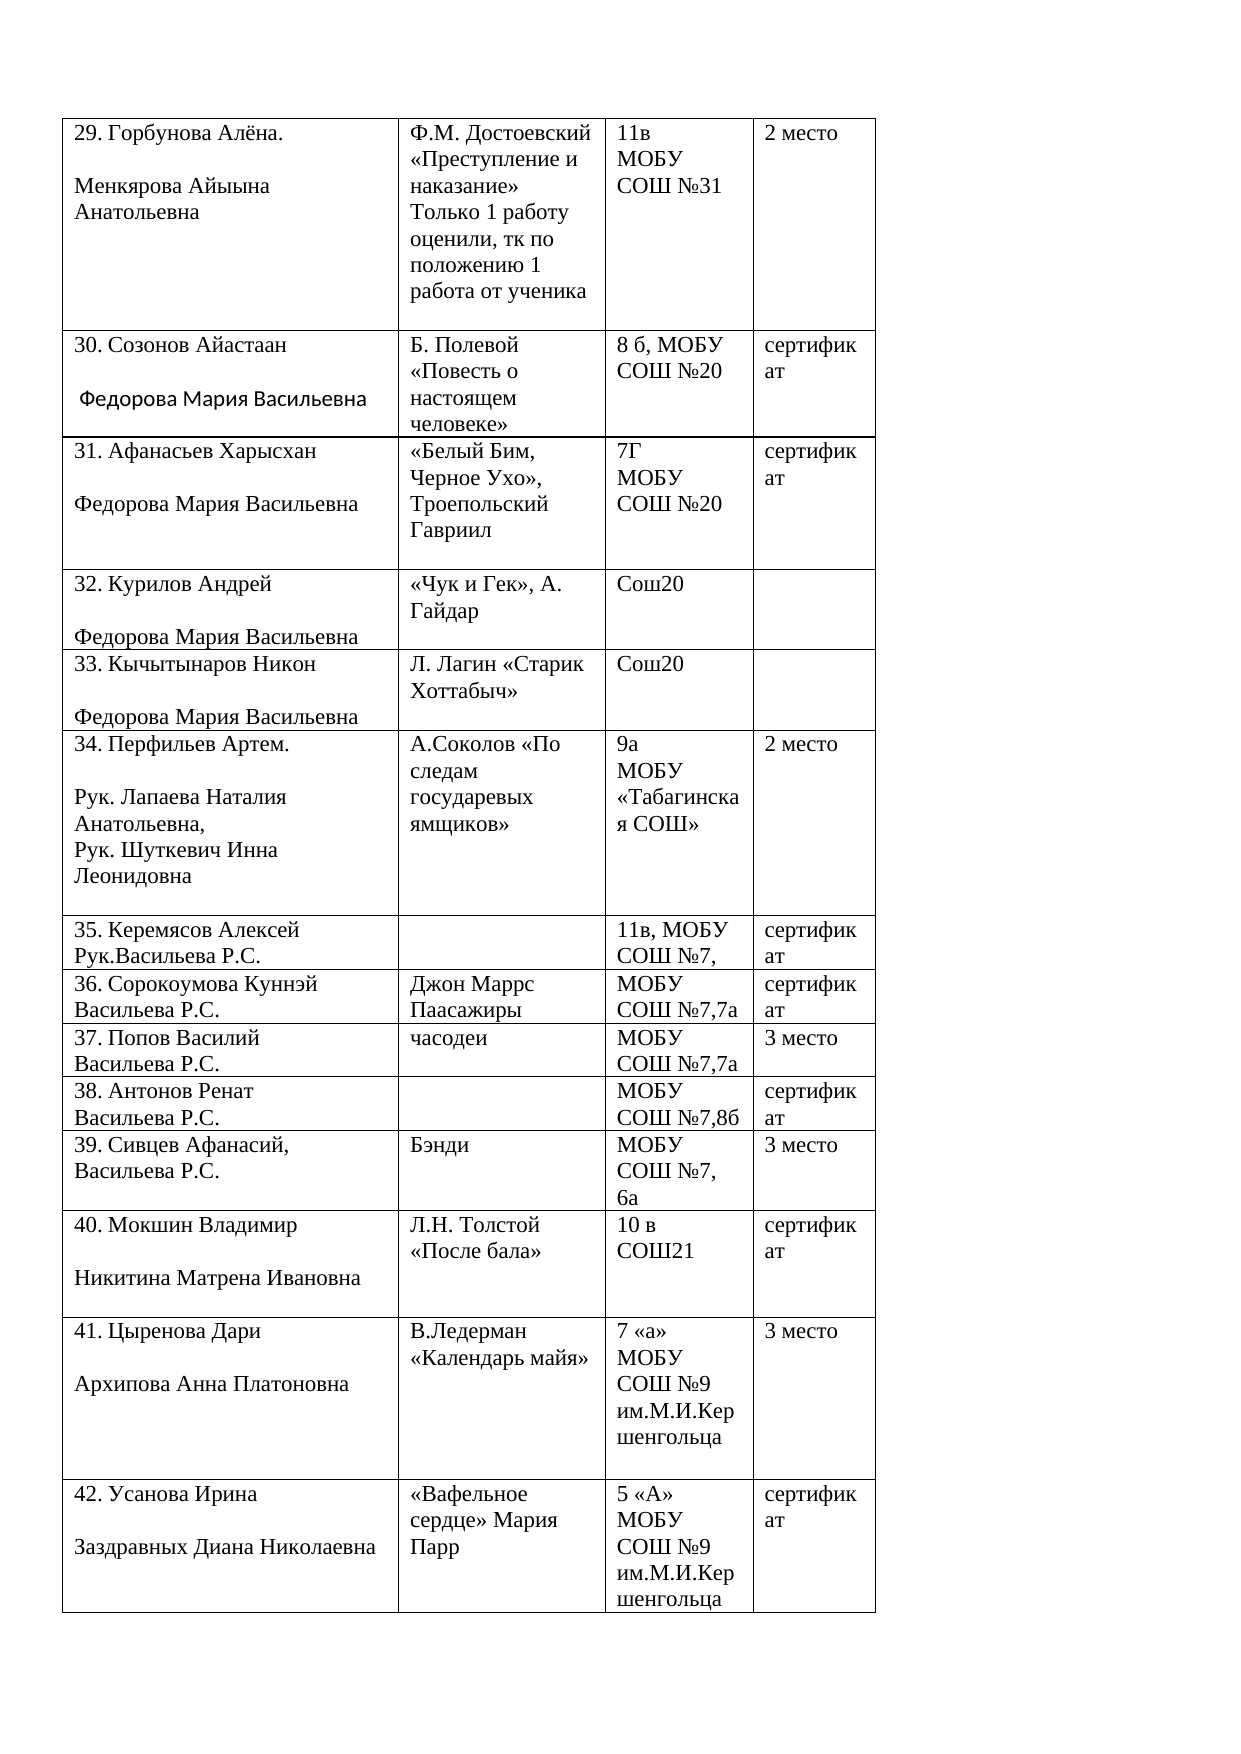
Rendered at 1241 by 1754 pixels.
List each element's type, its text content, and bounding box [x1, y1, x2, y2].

table_cell «Белый Бим, Черное Ухо», Троепольский Гавриил [399, 438, 605, 569]
table_cell 39. Сивцев Афанасий, Васильева Р.С. [63, 1131, 398, 1210]
table_cell 7 «а» МОБУ СОШ №9 им.М.И.Кершенгольца [606, 1318, 753, 1479]
table_cell 3 место [754, 1024, 875, 1076]
table_cell Б. Полевой «Повесть о настоящем человеке» [399, 331, 605, 436]
table_cell 37. Попов Василий Васильева Р.С. [63, 1024, 398, 1076]
table_cell 3 место [754, 1131, 875, 1210]
table_cell часодеи [399, 1024, 605, 1076]
table_cell сертификат [754, 1077, 875, 1130]
table_cell 11в МОБУ СОШ №31 [606, 119, 753, 330]
table_cell 32. Курилов Андрей Федорова Мария Васильевна [63, 570, 398, 649]
table_cell В.Ледерман «Календарь майя» [399, 1318, 605, 1479]
table_cell [399, 916, 605, 969]
table_cell 41. Цыренова Дари Архипова Анна Платоновна [63, 1318, 398, 1479]
table_cell 35. Керемясов Алексей Рук.Васильева Р.С. [63, 916, 398, 969]
table_cell 10 в СОШ21 [606, 1211, 753, 1317]
table_cell МОБУ СОШ №7,8б [606, 1077, 753, 1130]
table_cell Л.Н. Толстой «После бала» [399, 1211, 605, 1317]
table_cell 30. Созонов Айастаан Федорова Мария Васильевна [63, 331, 398, 436]
table_cell [399, 1077, 605, 1130]
table_cell А.Соколов «По следам государевых ямщиков» [399, 731, 605, 915]
table_cell Ф.М. Достоевский «Преступление и наказание» Только 1 работу оценили, тк по положению 1 работа от ученика [399, 119, 605, 330]
table_cell МОБУ СОШ №7, 6а [606, 1131, 753, 1210]
table_cell МОБУ СОШ №7,7а [606, 1024, 753, 1076]
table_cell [606, 1480, 753, 1612]
table_cell МОБУ СОШ №7,7а [606, 970, 753, 1022]
table_cell 7Г МОБУ СОШ №20 [606, 438, 753, 569]
table_cell сертификат [754, 438, 875, 569]
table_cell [63, 1480, 398, 1612]
table_cell Сош20 [606, 650, 753, 729]
table_cell 11в, МОБУ СОШ №7, [606, 916, 753, 969]
table_cell [754, 570, 875, 649]
table_cell 38. Антонов Ренат Васильева Р.С. [63, 1077, 398, 1130]
table_cell Л. Лагин «Старик Хоттабыч» [399, 650, 605, 729]
table_cell 3 место [754, 1318, 875, 1479]
table_cell 2 место [754, 119, 875, 330]
table_cell 2 место [754, 731, 875, 915]
table_cell сертификат [754, 1211, 875, 1317]
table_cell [399, 1480, 605, 1612]
table_cell сертификат [754, 970, 875, 1022]
table_cell сертификат [754, 1480, 875, 1612]
table_cell 36. Сорокоумова Куннэй Васильева Р.С. [63, 970, 398, 1022]
table_cell «Чук и Гек», А. Гайдар [399, 570, 605, 649]
table_cell 9а МОБУ «Табагинская СОШ» [606, 731, 753, 915]
table_cell Сош20 [606, 570, 753, 649]
table_cell сертификат [754, 331, 875, 436]
table_cell 8 б, МОБУ СОШ №20 [606, 331, 753, 436]
table_cell 33. Кычытынаров Никон Федорова Мария Васильевна [63, 650, 398, 729]
table_cell 29. Горбунова Алёна. Менкярова Айыына Анатольевна [63, 119, 398, 330]
table_cell 31. Афанасьев Харысхан Федорова Мария Васильевна [63, 438, 398, 569]
table_cell сертификат [754, 916, 875, 969]
table_cell 34. Перфильев Артем. Рук. Лапаева Наталия Анатольевна, Рук. Шуткевич Инна Леонидовна [63, 731, 398, 915]
table_cell Бэнди [399, 1131, 605, 1210]
table_cell 40. Мокшин Владимир Никитина Матрена Ивановна [63, 1211, 398, 1317]
table_cell Джон Маррс Паасажиры [399, 970, 605, 1022]
table_cell [754, 650, 875, 729]
